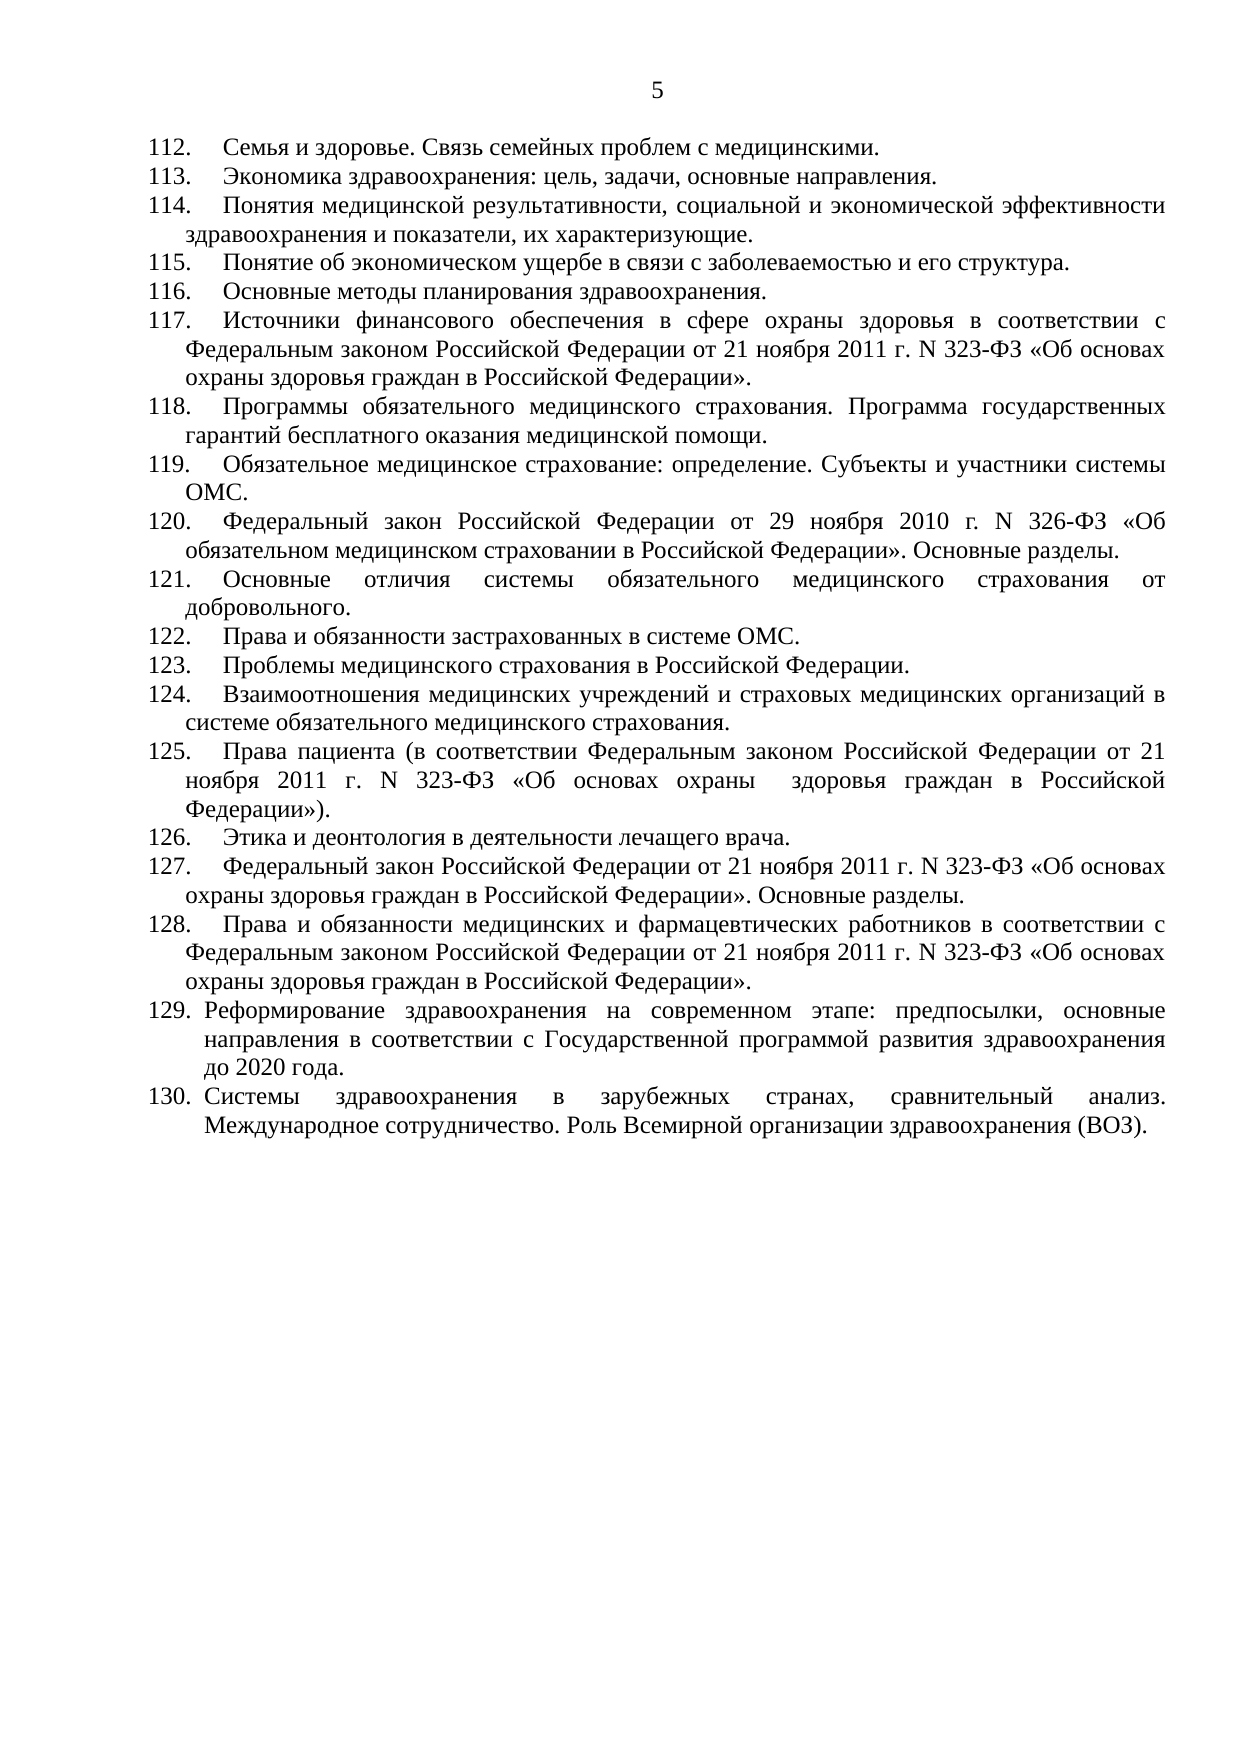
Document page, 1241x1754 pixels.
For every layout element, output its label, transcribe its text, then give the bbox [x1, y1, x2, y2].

list Основные методы планирования здравоохранения. [148, 276, 1167, 305]
list Экономика здравоохранения: цель, задачи, основные направления. [148, 161, 1167, 190]
list Источники финансового обеспечения в сфере охраны здоровья в соответствии с Федеральным законом Российской Федерации от 21 ноября 2011 г. N 323-ФЗ «Об основах охраны здоровья граждан в Российской Федерации». [148, 305, 1167, 391]
list Права и обязанности медицинских и фармацевтических работников в соответствии с Федеральным законом Российской Федерации от 21 ноября 2011 г. N 323-ФЗ «Об основах охраны здоровья граждан в Российской Федерации». [148, 909, 1167, 995]
list Системы здравоохранения в зарубежных странах, сравнительный анализ. Международное сотрудничество. Роль Всемирной организации здравоохранения (ВОЗ). [148, 1081, 1167, 1139]
list Реформирование здравоохранения на современном этапе: предпосылки, основные направления в соответствии с Государственной программой развития здравоохранения до 2020 года. [148, 995, 1167, 1081]
list Этика и деонтология в деятельности лечащего врача. [148, 822, 1167, 851]
list Права пациента (в соответствии Федеральным законом Российской Федерации от 21 ноября 2011 г. N 323-ФЗ «Об основах охраны здоровья граждан в Российской Федерации»). [148, 736, 1167, 822]
list Проблемы медицинского страхования в Российской Федерации. [148, 650, 1167, 679]
list Программы обязательного медицинского страхования. Программа государственных гарантий бесплатного оказания медицинской помощи. [148, 391, 1167, 449]
list Обязательное медицинское страхование: определение. Субъекты и участники системы ОМС. [148, 449, 1167, 506]
list Семья и здоровье. Связь семейных проблем с медицинскими. [148, 132, 1167, 161]
list Понятие об экономическом ущербе в связи с заболеваемостью и его структура. [148, 247, 1167, 276]
list Взаимоотношения медицинских учреждений и страховых медицинских организаций в системе обязательного медицинского страхования. [148, 679, 1167, 736]
list Федеральный закон Российской Федерации от 21 ноября 2011 г. N 323-ФЗ «Об основах охраны здоровья граждан в Российской Федерации». Основные разделы. [148, 851, 1167, 909]
list Права и обязанности застрахованных в системе ОМС. [148, 621, 1167, 650]
list Основные отличия системы обязательного медицинского страхования от добровольного. [148, 564, 1167, 621]
list Федеральный закон Российской Федерации от 29 ноября 2010 г. N 326-ФЗ «Об обязательном медицинском страховании в Российской Федерации». Основные разделы. [148, 506, 1167, 564]
list Понятия медицинской результативности, социальной и экономической эффективности здравоохранения и показатели, их характеризующие. [148, 190, 1167, 247]
